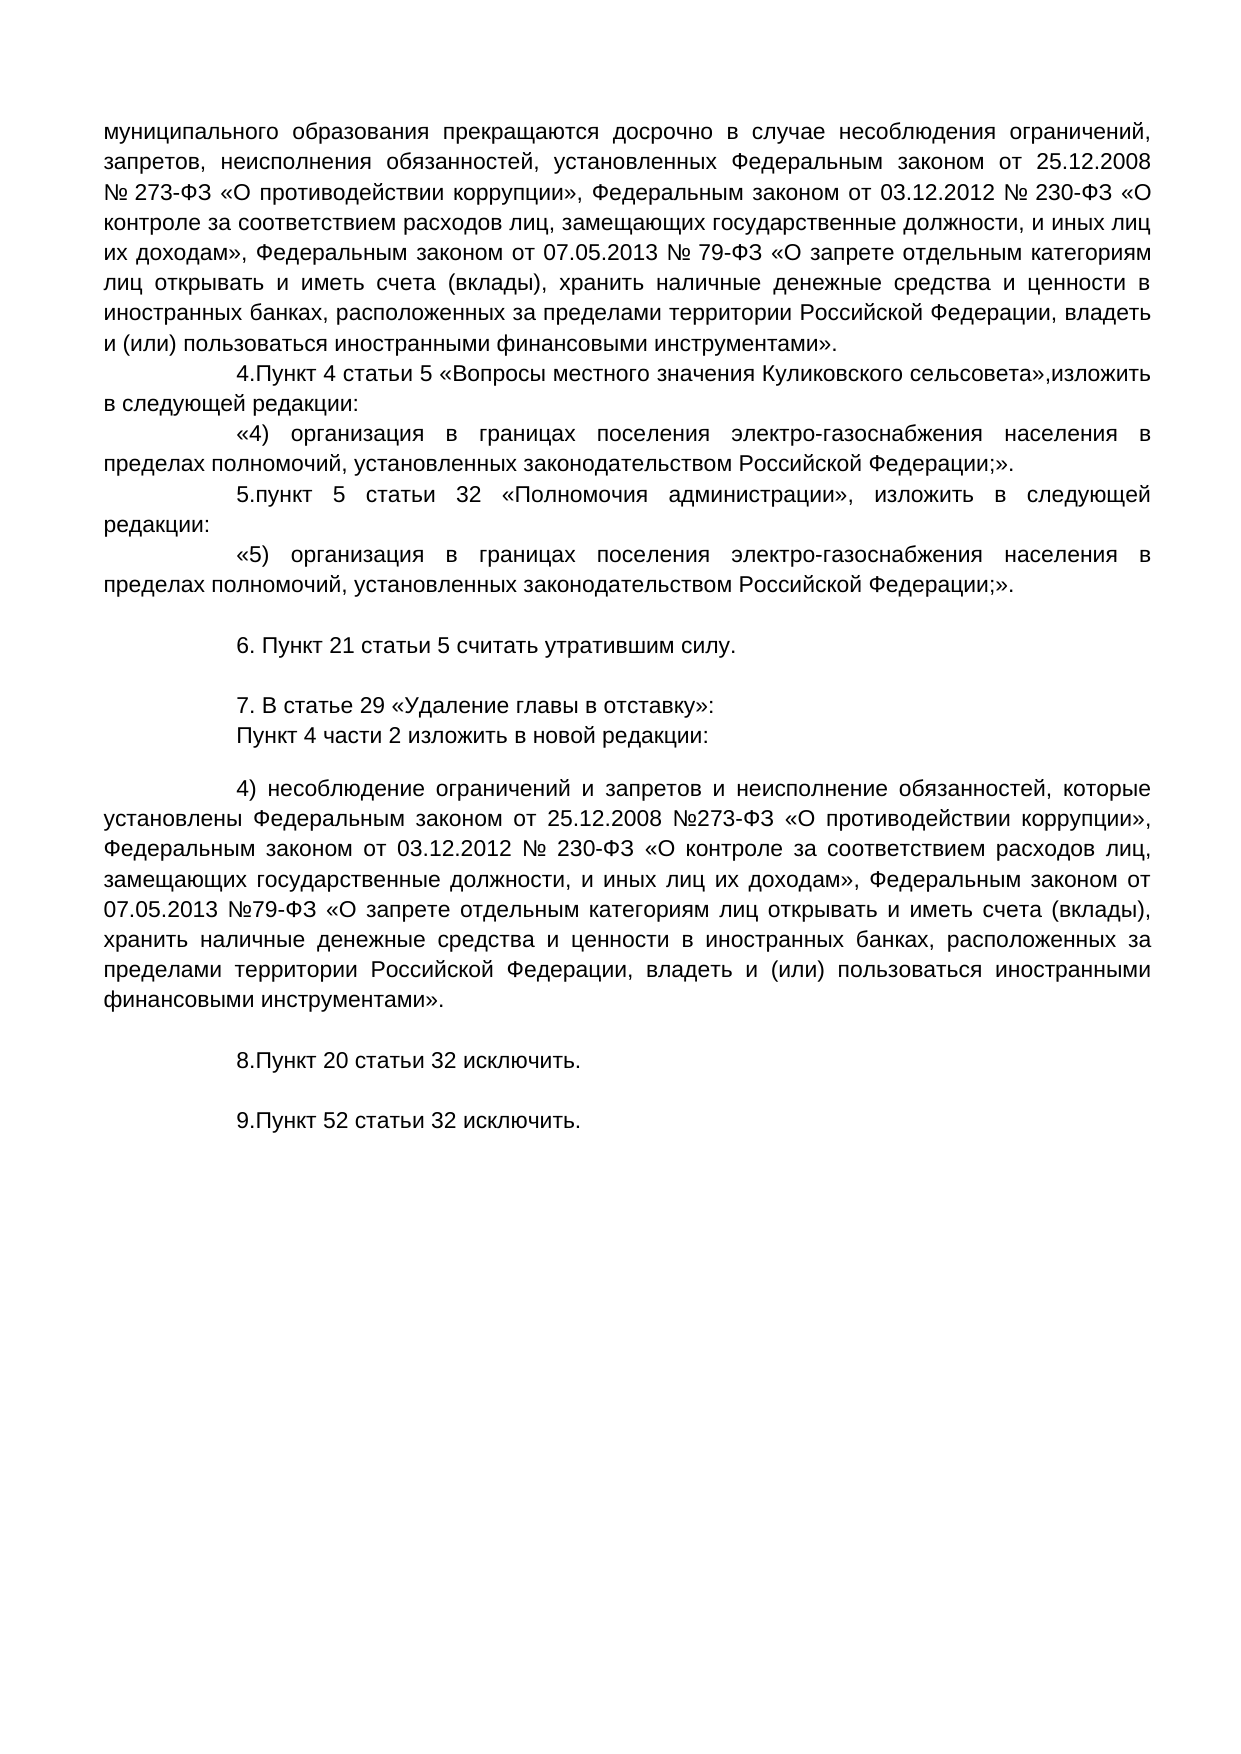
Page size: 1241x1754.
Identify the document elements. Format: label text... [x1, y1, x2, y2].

text 5.пункт 5 статьи 32 «Полномочия администрации», изложить в следующей редакции: [103, 481, 1152, 537]
text 8.Пункт 20 статьи 32 исключить. [103, 1047, 1152, 1073]
text 4) несоблюдение ограничений и запретов и неисполнение обязанностей, которые установлены Федеральным законом от 25.12.2008 №273-ФЗ «О противодействии коррупции», Федеральным законом от 03.12.2012 № 230-ФЗ «О контроле за соответствием расходов лиц, замещающих государственные должности, и иных лиц их доходам», Федеральным законом от 07.05.2013 №79-ФЗ «О запрете отдельным категориям лиц открывать и иметь счета (вклады), хранить наличные денежные средства и ценности в иностранных банках, расположенных за пределами территории Российской Федерации, владеть и (или) пользоваться иностранными финансовыми инструментами». [103, 775, 1152, 1013]
text 4.Пункт 4 статьи 5 «Вопросы местного значения Куликовского сельсовета»,изложить в следующей редакции: [103, 360, 1152, 416]
text 7. В статье 29 «Удаление главы в отставку»: [103, 692, 1152, 718]
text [103, 118, 1152, 356]
text «4) организация в границах поселения электро-газоснабжения населения в пределах полномочий, установленных законодательством Российской Федерации;». [103, 420, 1152, 477]
text Пункт 4 части 2 изложить в новой редакции: [103, 722, 1152, 749]
text 9.Пункт 52 статьи 32 исключить. [103, 1107, 1152, 1134]
text 6. Пункт 21 статьи 5 считать утратившим силу. [103, 632, 1152, 658]
text «5) организация в границах поселения электро-газоснабжения населения в пределах полномочий, установленных законодательством Российской Федерации;». [103, 541, 1152, 598]
